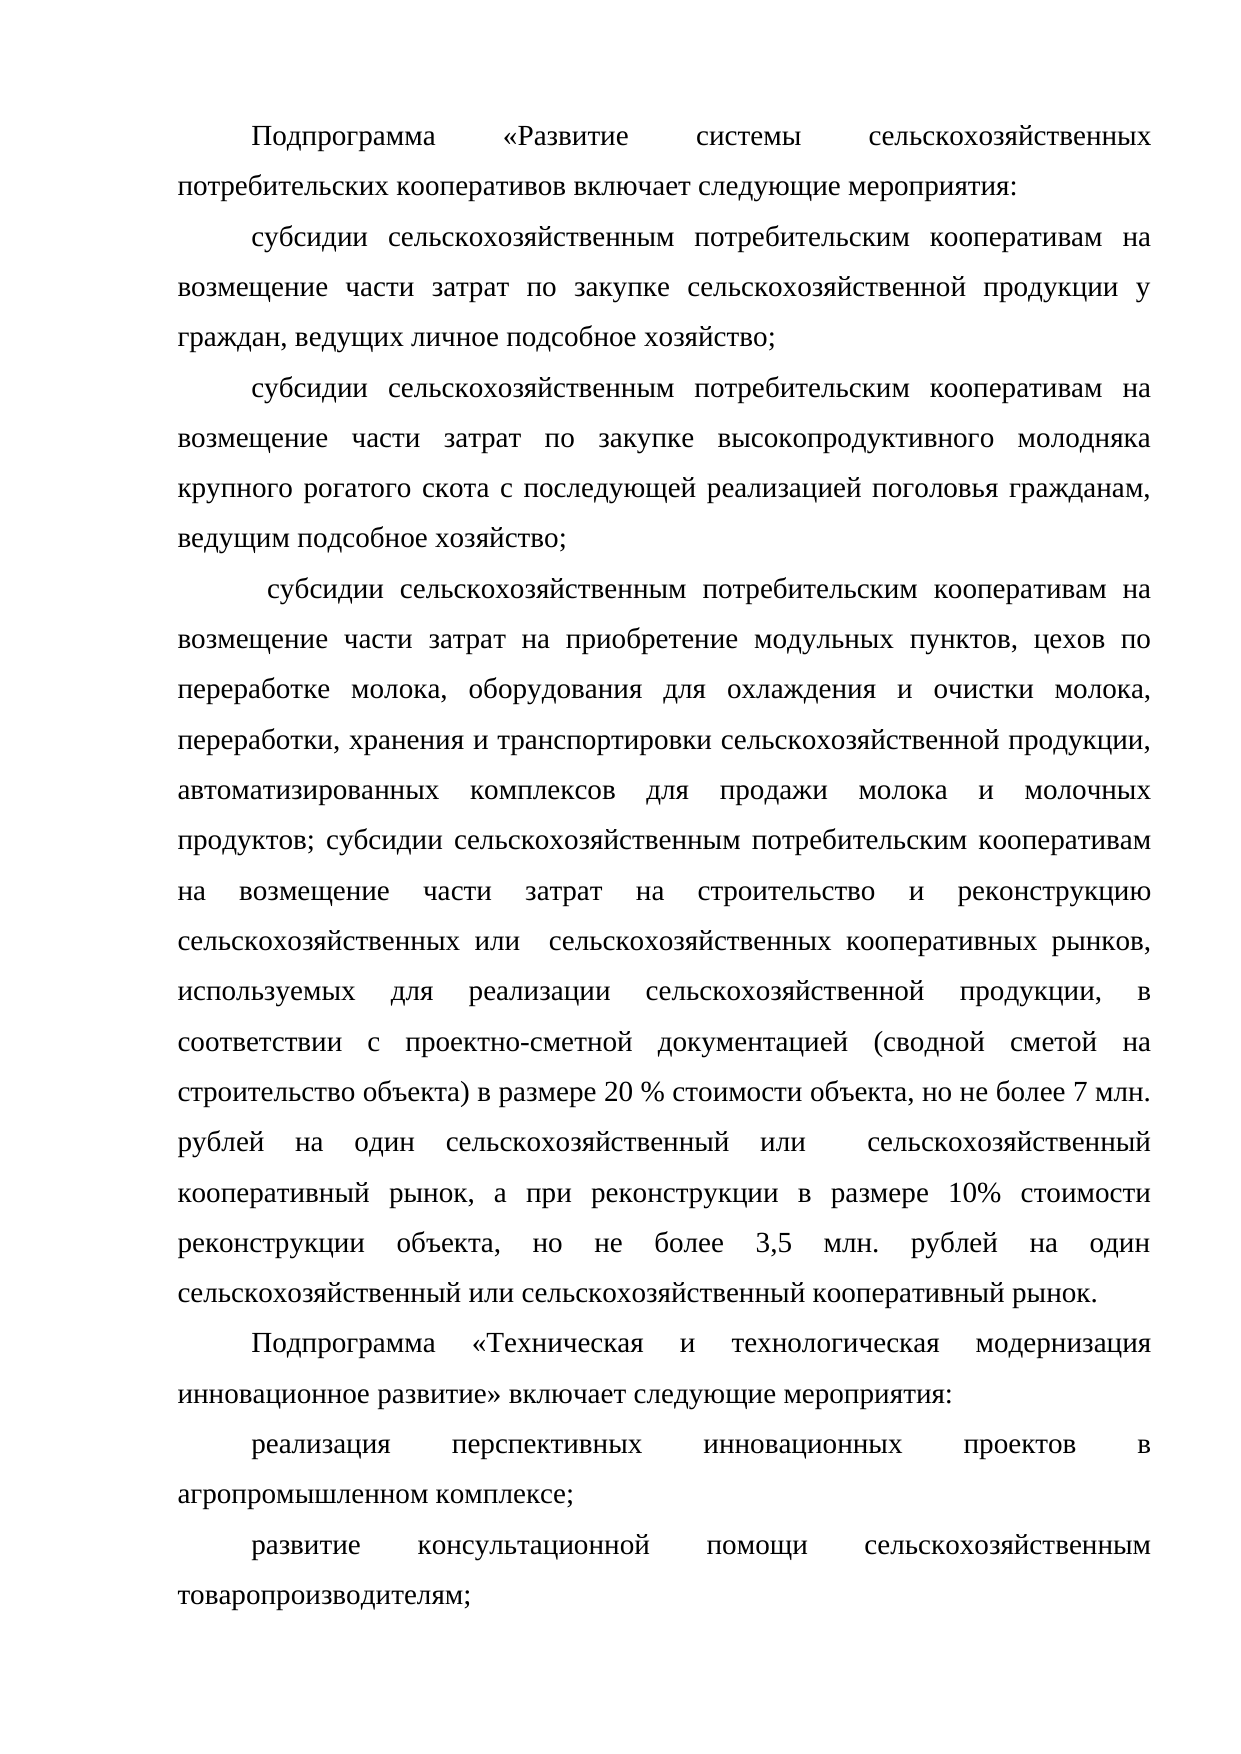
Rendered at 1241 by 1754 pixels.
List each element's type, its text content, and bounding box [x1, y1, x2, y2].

text реализация перспективных инновационных проектов в агропромышленном комплексе; [177, 1426, 1152, 1510]
text развитие консультационной помощи сельскохозяйственным товаропроизводителям; [177, 1527, 1152, 1611]
text субсидии сельскохозяйственным потребительским кооперативам на возмещение части затрат на приобретение модульных пунктов, цехов по переработке молока, оборудования для охлаждения и очистки молока, переработки, хранения и транспортировки сельскохозяйственной продукции, автоматизированных комплексов для продажи молока и молочных продуктов; субсидии сельскохозяйственным потребительским кооперативам на возмещение части затрат на строительство и реконструкцию сельскохозяйственных или сельскохозяйственных кооперативных рынков, используемых для реализации сельскохозяйственной продукции, в соответствии с проектно-сметной документацией (сводной сметой на строительство объекта) в размере 20 % стоимости объекта, но не более 7 млн. рублей на один сельскохозяйственный или сельскохозяйственный кооперативный рынок, а при реконструкции в размере 10% стоимости реконструкции объекта, но не более 3,5 млн. рублей на один сельскохозяйственный или сельскохозяйственный кооперативный рынок. [177, 571, 1152, 1309]
text Подпрограмма «Техническая и технологическая модернизация инновационное развитие» включает следующие мероприятия: [177, 1326, 1152, 1409]
text субсидии сельскохозяйственным потребительским кооперативам на возмещение части затрат по закупке сельскохозяйственной продукции у граждан, ведущих личное подсобное хозяйство; [177, 219, 1152, 353]
text субсидии сельскохозяйственным потребительским кооперативам на возмещение части затрат по закупке высокопродуктивного молодняка крупного рогатого скота с последующей реализацией поголовья гражданам, ведущим подсобное хозяйство; [177, 370, 1152, 554]
text Подпрограмма «Развитие системы сельскохозяйственных потребительских кооперативов включает следующие мероприятия: [177, 118, 1152, 202]
